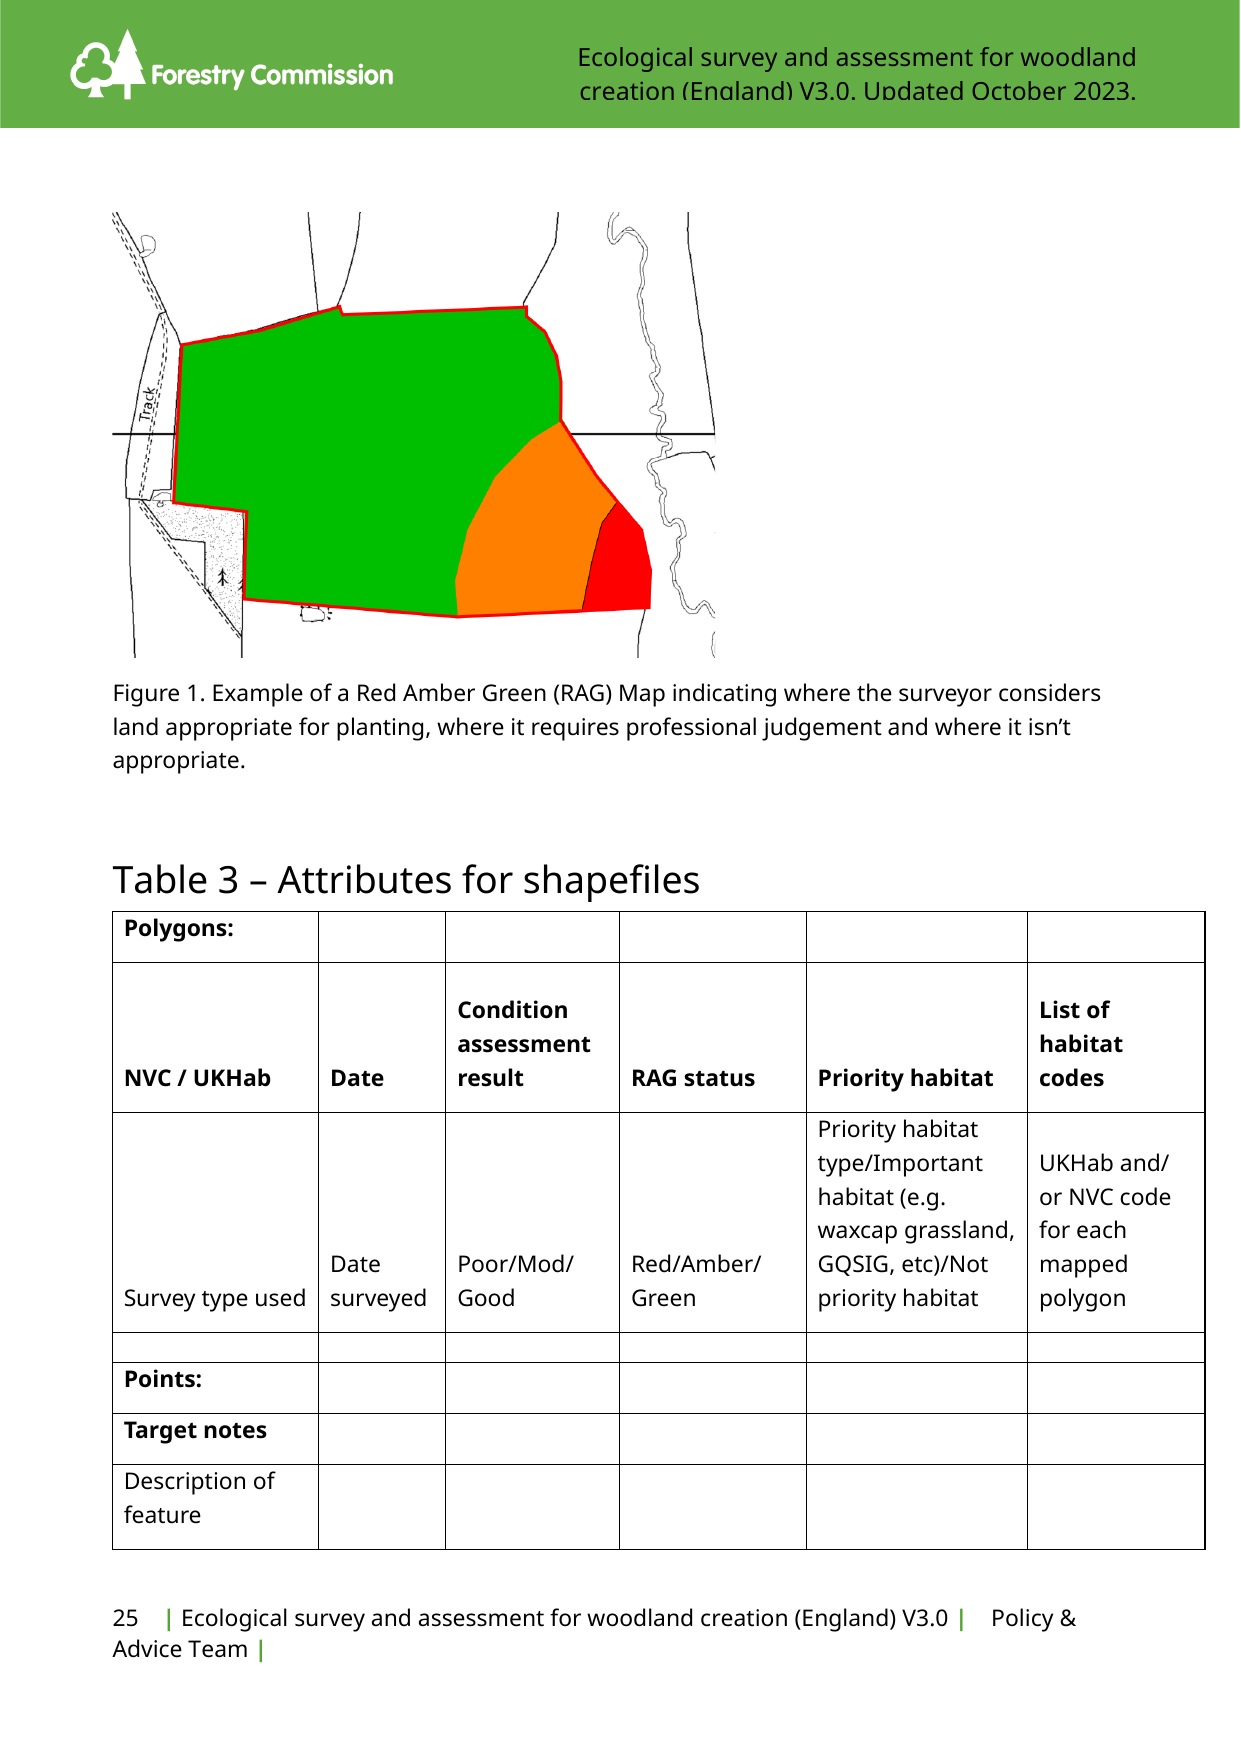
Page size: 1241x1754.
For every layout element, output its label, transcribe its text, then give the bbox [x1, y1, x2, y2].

table_cell [446, 1363, 619, 1413]
table_cell [1028, 1333, 1204, 1362]
table_cell [1028, 1363, 1204, 1413]
text Figure 1. Example of a Red Amber Green (RAG) Map indicating where the surveyor considers land appropriate for planting, where it requires professional judgement and where it isn’t appropriate. [112, 677, 1128, 776]
table_cell [319, 1414, 445, 1464]
table_cell NVC / UKHab [113, 963, 318, 1112]
table_cell [1028, 1414, 1204, 1464]
table_cell Date surveyed [319, 1113, 445, 1332]
table_cell Priority habitat [807, 963, 1027, 1112]
table_cell Red/Amber/ Green [620, 1113, 806, 1332]
table_cell [620, 1465, 806, 1549]
text Table 3 – Attributes for shapefiles [112, 853, 1128, 904]
table_cell [319, 1363, 445, 1413]
table_cell Poor/Mod/ Good [446, 1113, 619, 1332]
table_cell List of habitat codes [1028, 963, 1204, 1112]
table_cell Priority habitat type/Important habitat (e.g. waxcap grassland, GQSIG, etc)/Not priority habitat [807, 1113, 1027, 1332]
table_cell [807, 1414, 1027, 1464]
table_cell Date [319, 963, 445, 1112]
table_cell RAG status [620, 963, 806, 1112]
table_cell [446, 1414, 619, 1464]
table_cell [620, 1414, 806, 1464]
table_cell [446, 1465, 619, 1549]
table_cell [807, 1363, 1027, 1413]
table_cell [620, 1333, 806, 1362]
table_cell Description of feature [113, 1465, 318, 1549]
table_cell Condition assessment result [446, 963, 619, 1112]
table_cell [807, 1333, 1027, 1362]
table_header [1028, 912, 1204, 962]
table_cell Target notes [113, 1414, 318, 1464]
table_header Polygons: [113, 912, 318, 962]
picture [112, 212, 716, 658]
table_cell [319, 1465, 445, 1549]
table_cell [1028, 1465, 1204, 1549]
table_cell Points: [113, 1363, 318, 1413]
picture [0, 0, 1240, 128]
table_header [620, 912, 806, 962]
table_header [807, 912, 1027, 962]
table_cell [807, 1465, 1027, 1549]
table_cell [620, 1363, 806, 1413]
table_cell Survey type used [113, 1113, 318, 1332]
table_cell [319, 1333, 445, 1362]
table_header [446, 912, 619, 962]
table_cell [446, 1333, 619, 1362]
table_header [319, 912, 445, 962]
table_cell [113, 1333, 318, 1362]
table_cell UKHab and/ or NVC code for each mapped polygon [1028, 1113, 1204, 1332]
